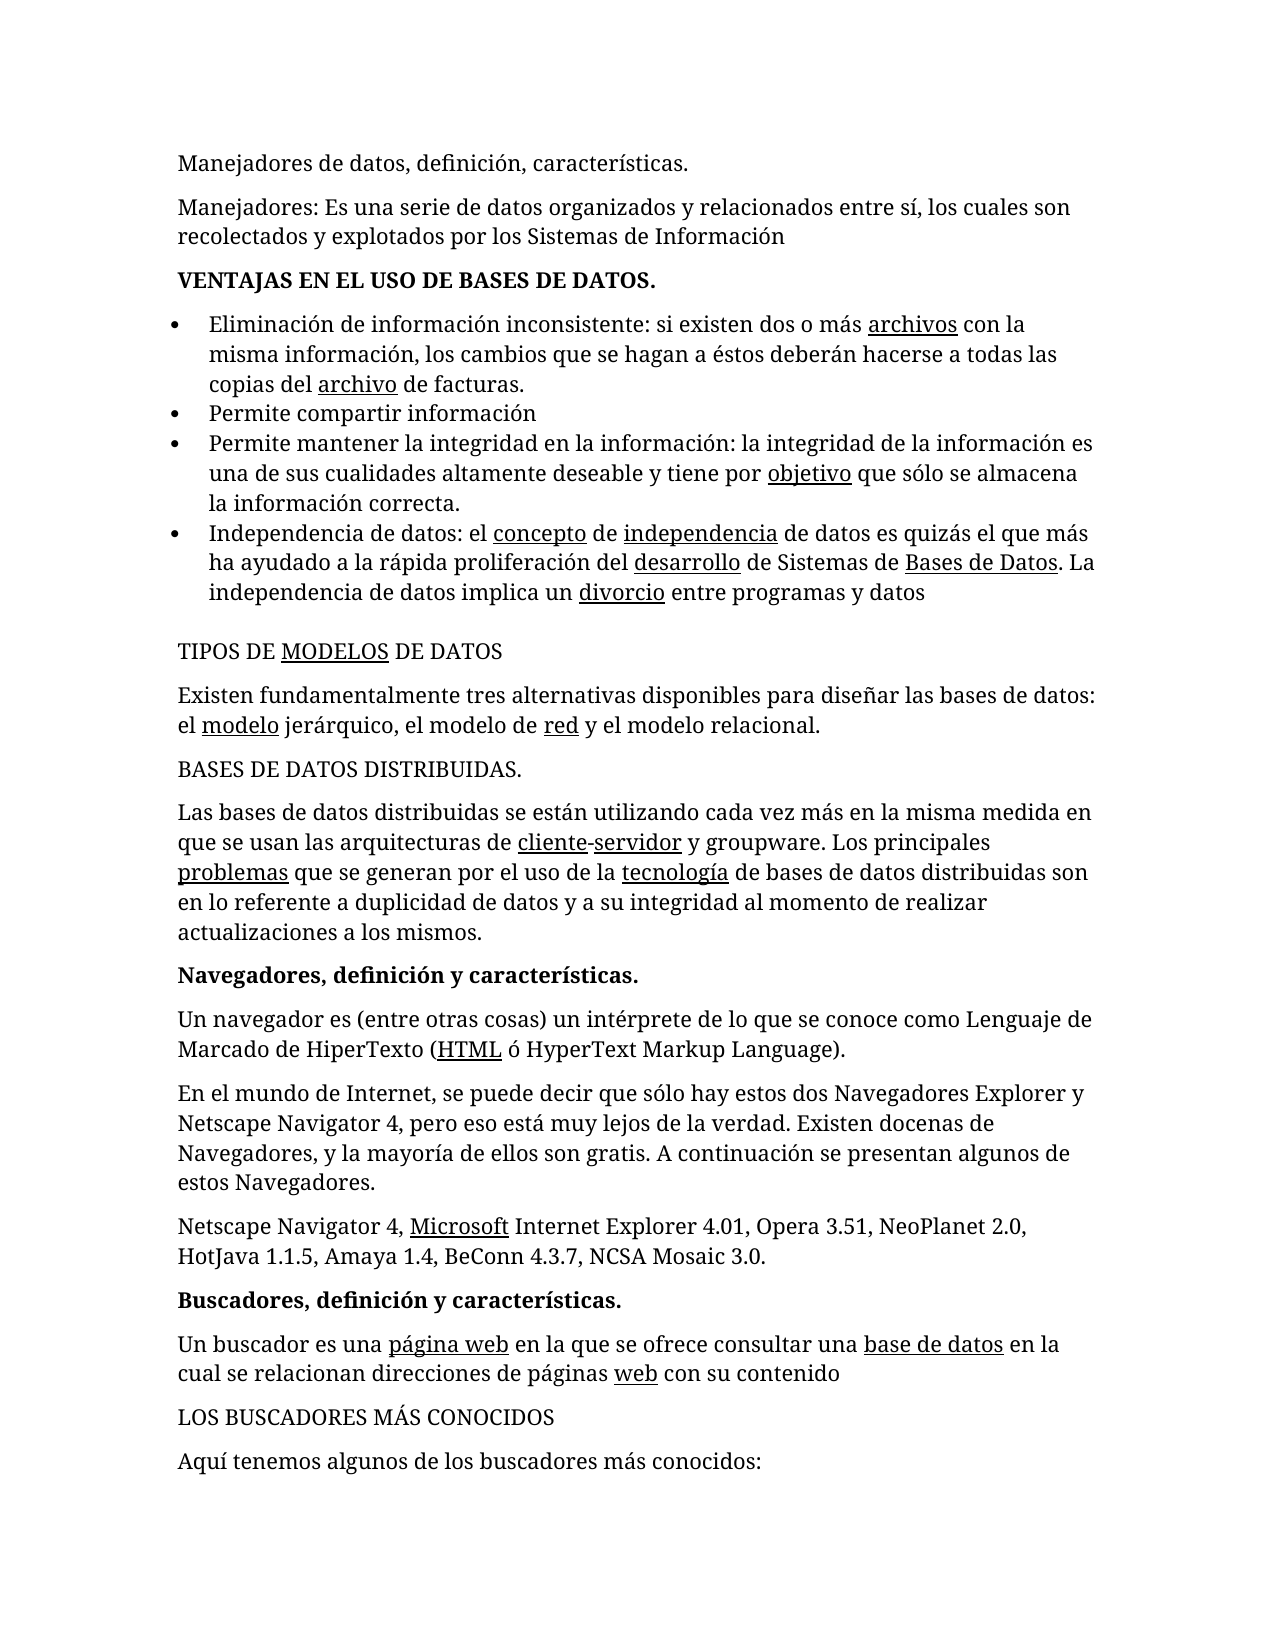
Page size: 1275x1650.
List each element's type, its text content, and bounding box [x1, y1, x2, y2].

list Independencia de datos: el concepto de independencia de datos es quizás el que más ha ayudado a la rápida proliferación del desarrollo de Sistemas de Bases de Datos. La independencia de datos implica un divorcio entre programas y datos [171, 517, 1098, 607]
text En el mundo de Internet, se puede decir que sólo hay estos dos Navegadores Explorer y Netscape Navigator 4, pero eso está muy lejos de la verdad. Existen docenas de Navegadores, y la mayoría de ellos son gratis. A continuación se presentan algunos de estos Navegadores. [177, 1078, 1098, 1197]
text Las bases de datos distribuidas se están utilizando cada vez más en la misma medida en que se usan las arquitecturas de cliente-servidor y groupware. Los principales problemas que se generan por el uso de la tecnología de bases de datos distribuidas son en lo referente a duplicidad de datos y a su integridad al momento de realizar actualizaciones a los mismos. [177, 797, 1098, 946]
text Un buscador es una página web en la que se ofrece consultar una base de datos en la cual se relacionan direcciones de páginas web con su contenido [177, 1329, 1098, 1388]
text LOS BUSCADORES MÁS CONOCIDOS [177, 1402, 1098, 1432]
text Un navegador es (entre otras cosas) un intérprete de lo que se conoce como Lenguaje de Marcado de HiperTexto (HTML ó HyperText Markup Language). [177, 1004, 1098, 1064]
text Existen fundamentalmente tres alternativas disponibles para diseñar las bases de datos: el modelo jerárquico, el modelo de red y el modelo relacional. [177, 680, 1098, 739]
text Aquí tenemos algunos de los buscadores más conocidos: [177, 1446, 1098, 1476]
text Manejadores: Es una serie de datos organizados y relacionados entre sí, los cuales son recolectados y explotados por los Sistemas de Información [177, 191, 1098, 251]
text Netscape Navigator 4, Microsoft Internet Explorer 4.01, Opera 3.51, NeoPlanet 2.0, HotJava 1.1.5, Amaya 1.4, BeConn 4.3.7, NCSA Mosaic 3.0. [177, 1211, 1098, 1271]
text TIPOS DE MODELOS DE DATOS [177, 636, 1098, 666]
text Navegadores, definición y características. [177, 960, 1098, 990]
text BASES DE DATOS DISTRIBUIDAS. [177, 753, 1098, 783]
list Permite mantener la integridad en la información: la integridad de la información es una de sus cualidades altamente deseable y tiene por objetivo que sólo se almacena la información correcta. [171, 428, 1098, 517]
text Manejadores de datos, definición, características. [177, 148, 1098, 177]
text Buscadores, definición y características. [177, 1285, 1098, 1314]
text VENTAJAS EN EL USO DE BASES DE DATOS. [177, 265, 1098, 295]
list Eliminación de información inconsistente: si existen dos o más archivos con la misma información, los cambios que se hagan a éstos deberán hacerse a todas las copias del archivo de facturas. [171, 309, 1098, 398]
list Permite compartir información [171, 398, 1098, 428]
